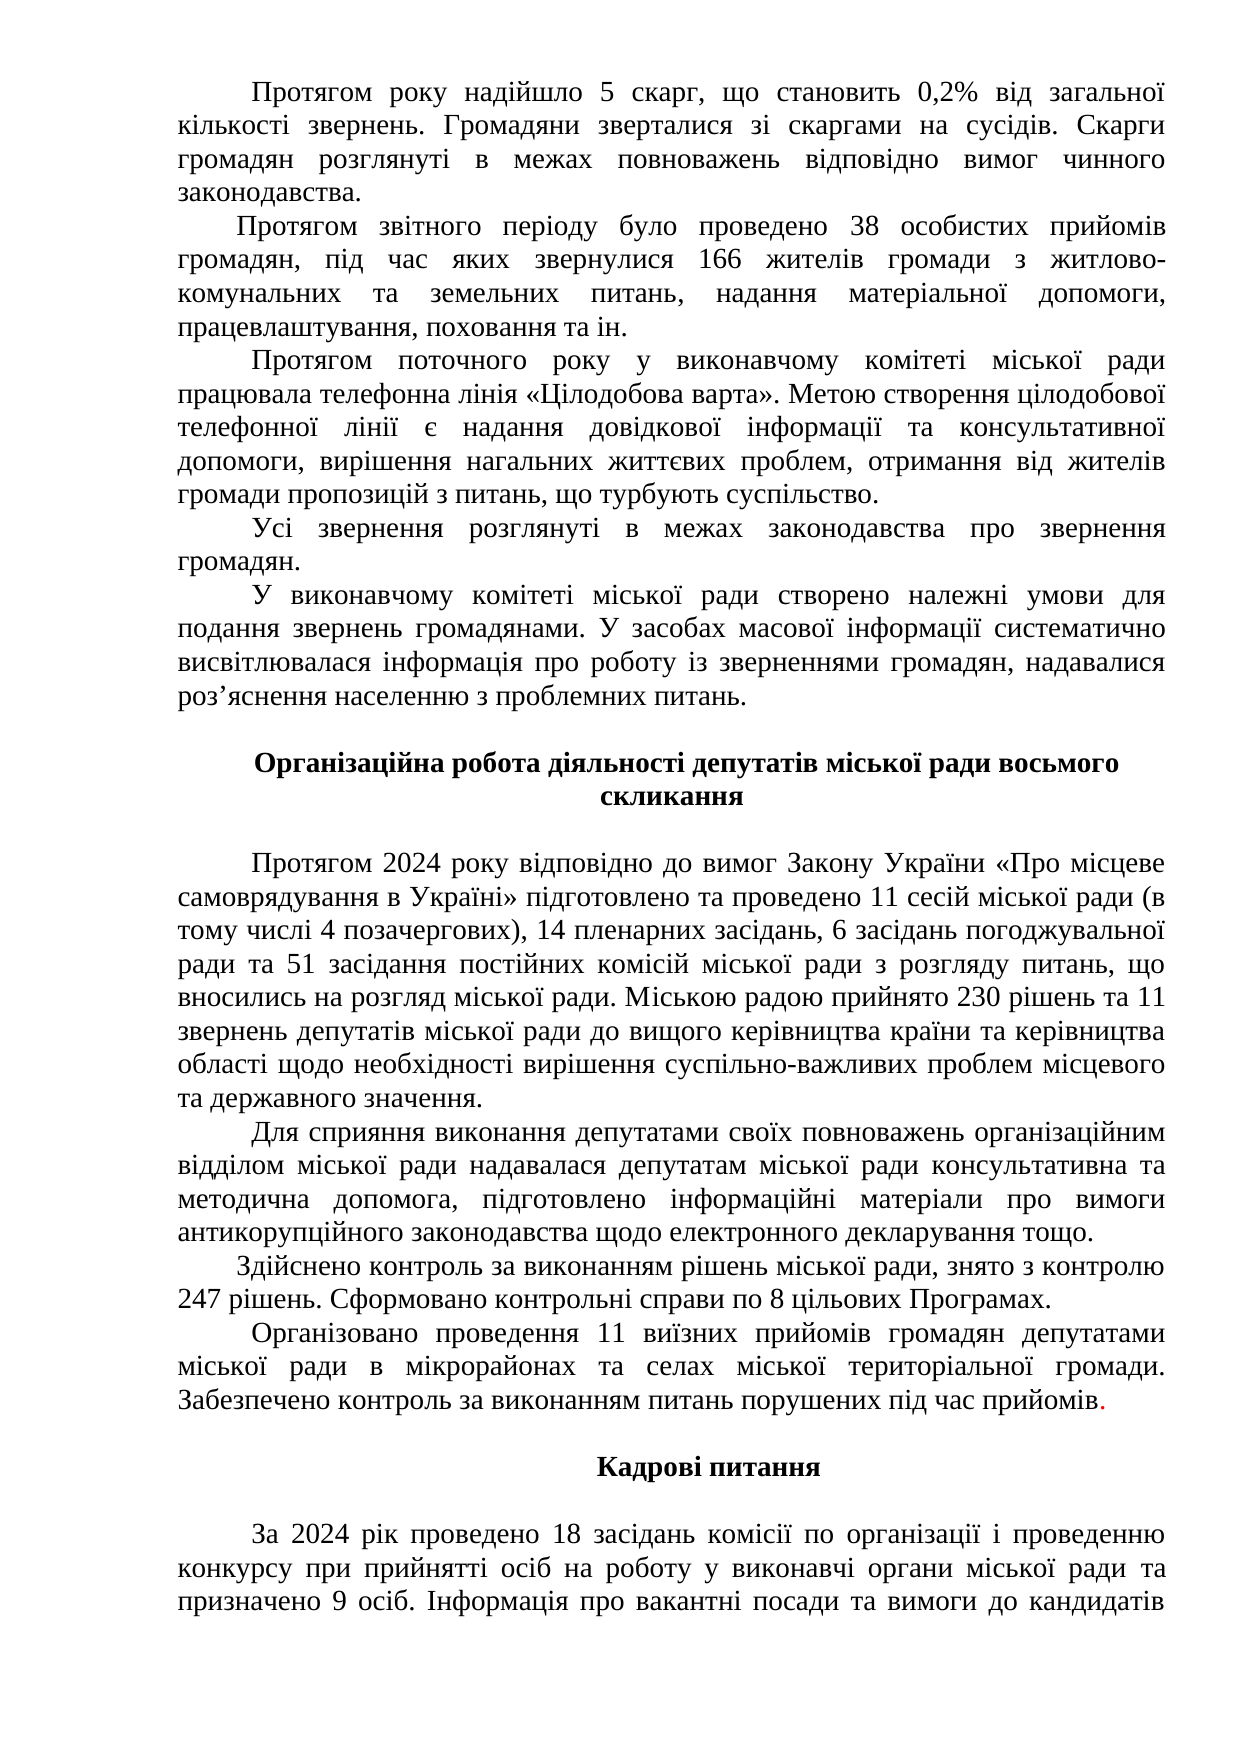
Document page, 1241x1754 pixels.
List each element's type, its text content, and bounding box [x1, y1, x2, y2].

text Протягом 2024 року відповідно до вимог Закону України «Про місцеве самоврядування в Україні» підготовлено та проведено 11 сесій міської ради (в тому числі 4 позачергових), 14 пленарних засідань, 6 засідань погоджувальної ради та 51 засідання постійних комісій міської ради з розгляду питань, що вносились на розгляд міської ради. Міською радою прийнято 230 рішень та 11 звернень депутатів міської ради до вищого керівництва країни та керівництва області щодо необхідності вирішення суспільно-важливих проблем місцевого та державного значення. [177, 845, 1166, 1114]
subtitle Організаційна робота діяльності депутатів міської ради восьмого скликання [177, 745, 1166, 812]
text Протягом року надійшло 5 скарг, що становить 0,2% від загальної кількості звернень. Громадяни зверталися зі скаргами на сусідів. Скарги громадян розглянуті в межах повноважень відповідно вимог чинного законодавства. [177, 74, 1166, 208]
text Здійснено контроль за виконанням рішень міської ради, знято з контролю 247 рішень. Сформовано контрольні справи по 8 цільових Програмах. [177, 1248, 1166, 1315]
text Кадрові питання [177, 1449, 1166, 1483]
text Протягом звітного періоду було проведено 38 особистих прийомів громадян, під час яких звернулися 166 жителів громади з житлово-комунальних та земельних питань, надання матеріальної допомоги, працевлаштування, поховання та ін. [177, 208, 1166, 342]
text У виконавчому комітеті міської ради створено належні умови для подання звернень громадянами. У засобах масової інформації систематично висвітлювалася інформація про роботу із зверненнями громадян, надавалися роз’яснення населенню з проблемних питань. [177, 577, 1166, 711]
text Протягом поточного року у виконавчому комітеті міської ради працювала телефонна лінія «Цілодобова варта». Метою створення цілодобової телефонної лінії є надання довідкової інформації та консультативної допомоги, вирішення нагальних життєвих проблем, отримання від жителів громади пропозицій з питань, що турбують суспільство. [177, 342, 1166, 510]
text Для сприяння виконання депутатами своїх повноважень організаційним відділом міської ради надавалася депутатам міської ради консультативна та методична допомога, підготовлено інформаційні матеріали про вимоги антикорупційного законодавства щодо електронного декларування тощо. [177, 1114, 1166, 1248]
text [177, 1516, 1166, 1617]
text Організовано проведення 11 виїзних прийомів громадян депутатами міської ради в мікрорайонах та селах міської територіальної громади. Забезпечено контроль за виконанням питань порушених під час прийомів. [177, 1315, 1166, 1416]
text Усі звернення розглянуті в межах законодавства про звернення громадян. [177, 510, 1166, 577]
